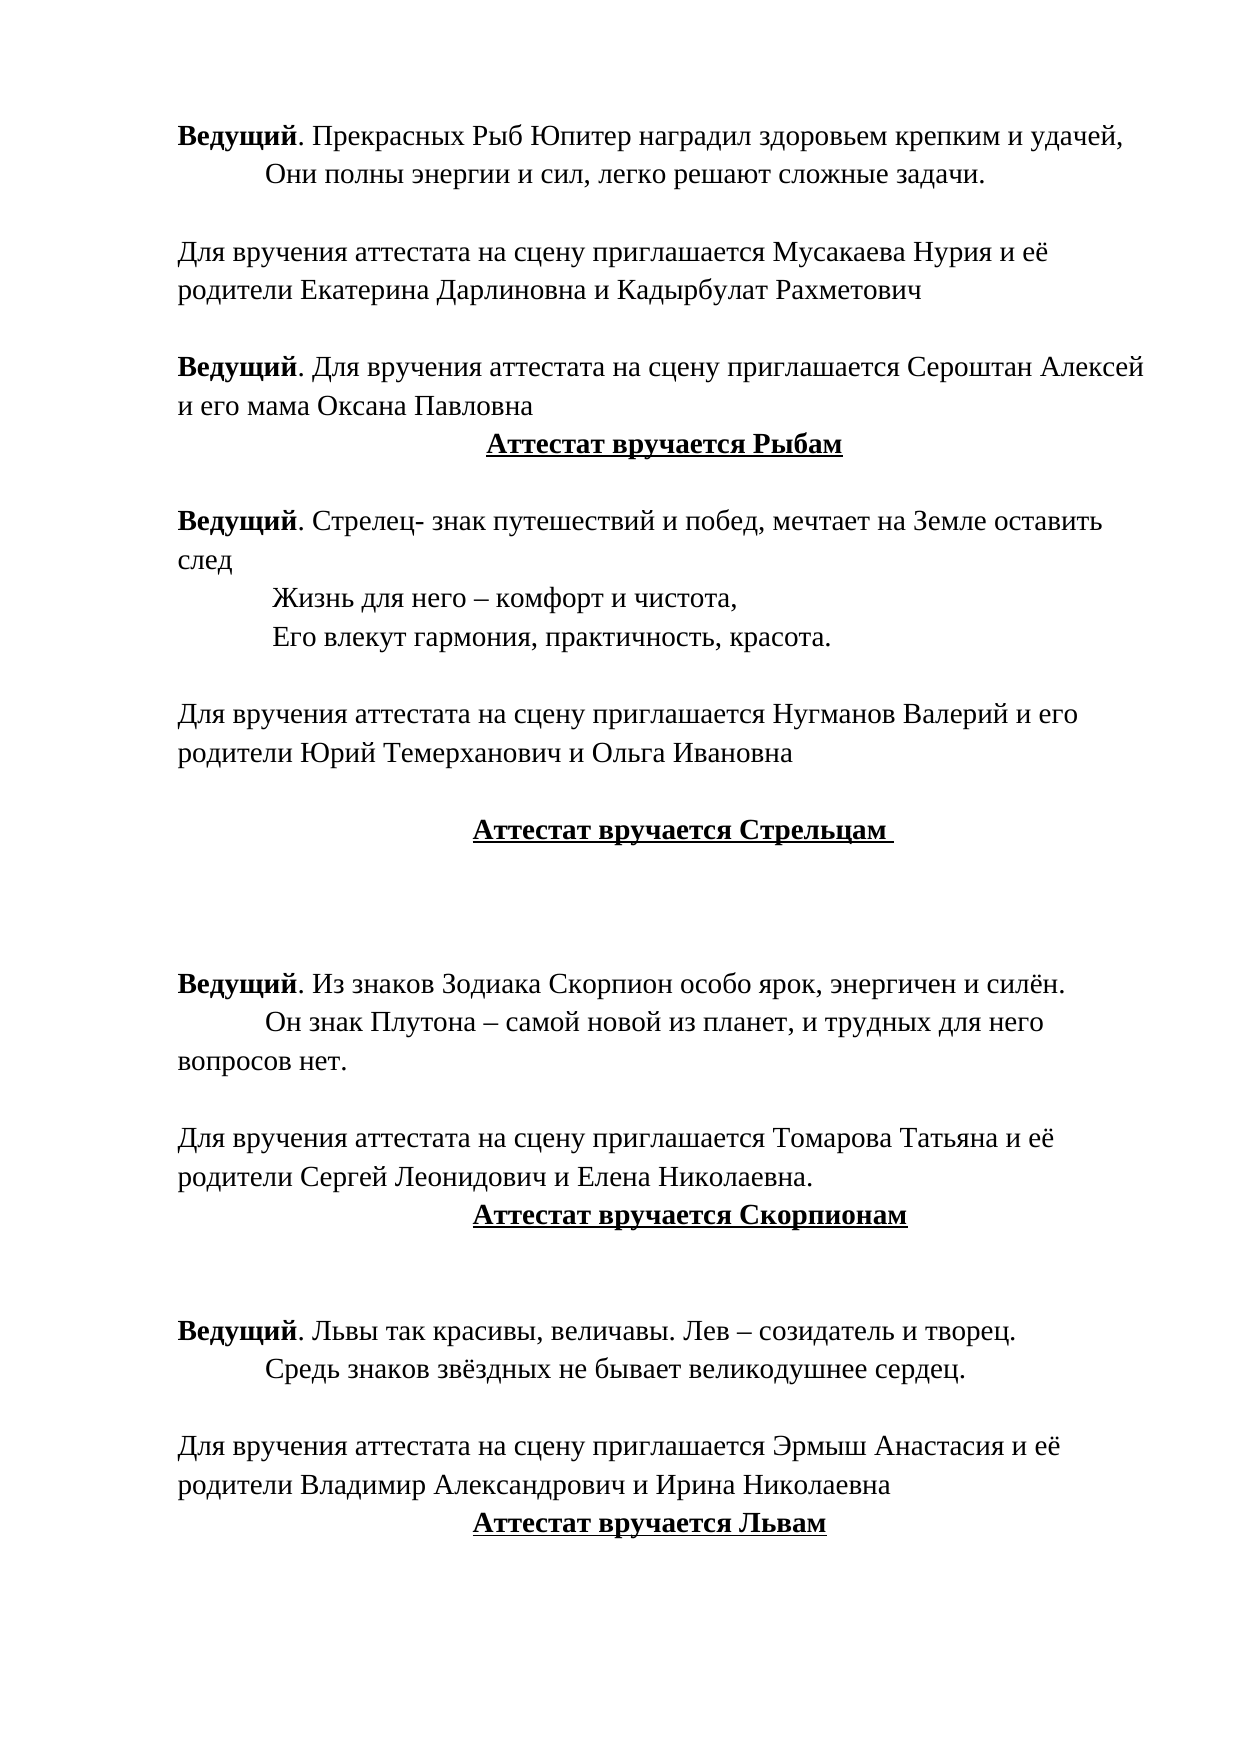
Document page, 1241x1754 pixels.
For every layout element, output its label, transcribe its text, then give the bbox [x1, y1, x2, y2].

text Ведущий. Для вручения аттестата на сцену приглашается Сероштан Алексей и его мама Оксана Павловна [177, 349, 1152, 421]
text Для вручения аттестата на сцену приглашается Томарова Татьяна и её родители Сергей Леонидович и Елена Николаевна. [177, 1120, 1152, 1192]
text Ведущий. Львы так красивы, величавы. Лев – созидатель и творец. [177, 1313, 1152, 1346]
text Для вручения аттестата на сцену приглашается Нугманов Валерий и его родители Юрий Темерханович и Ольга Ивановна [177, 696, 1152, 768]
text Ведущий. Прекрасных Рыб Юпитер наградил здоровьем крепким и удачей, [177, 118, 1152, 152]
text Аттестат вручается Стрельцам [472, 812, 1152, 845]
text Его влекут гармония, практичность, красота. [177, 619, 1152, 653]
text Средь знаков звёздных не бывает великодушнее сердец. [177, 1351, 1152, 1385]
text Они полны энергии и сил, легко решают сложные задачи. [177, 157, 1152, 190]
text Аттестат вручается Рыбам [177, 426, 1152, 460]
text Жизнь для него – комфорт и чистота, [177, 581, 1152, 614]
text Ведущий. Из знаков Зодиака Скорпион особо ярок, энергичен и силён. [177, 966, 1152, 999]
text Аттестат вручается Скорпионам [472, 1197, 1152, 1231]
text Для вручения аттестата на сцену приглашается Эрмыш Анастасия и её родители Владимир Александрович и Ирина Николаевна [177, 1428, 1152, 1501]
text Он знак Плутона – самой новой из планет, и трудных для него вопросов нет. [177, 1004, 1152, 1077]
text Для вручения аттестата на сцену приглашается Мусакаева Нурия и её родители Екатерина Дарлиновна и Кадырбулат Рахметович [177, 234, 1152, 306]
text Ведущий. Стрелец- знак путешествий и побед, мечтает на Земле оставить след [177, 503, 1152, 576]
text Аттестат вручается Львам [472, 1506, 1152, 1539]
